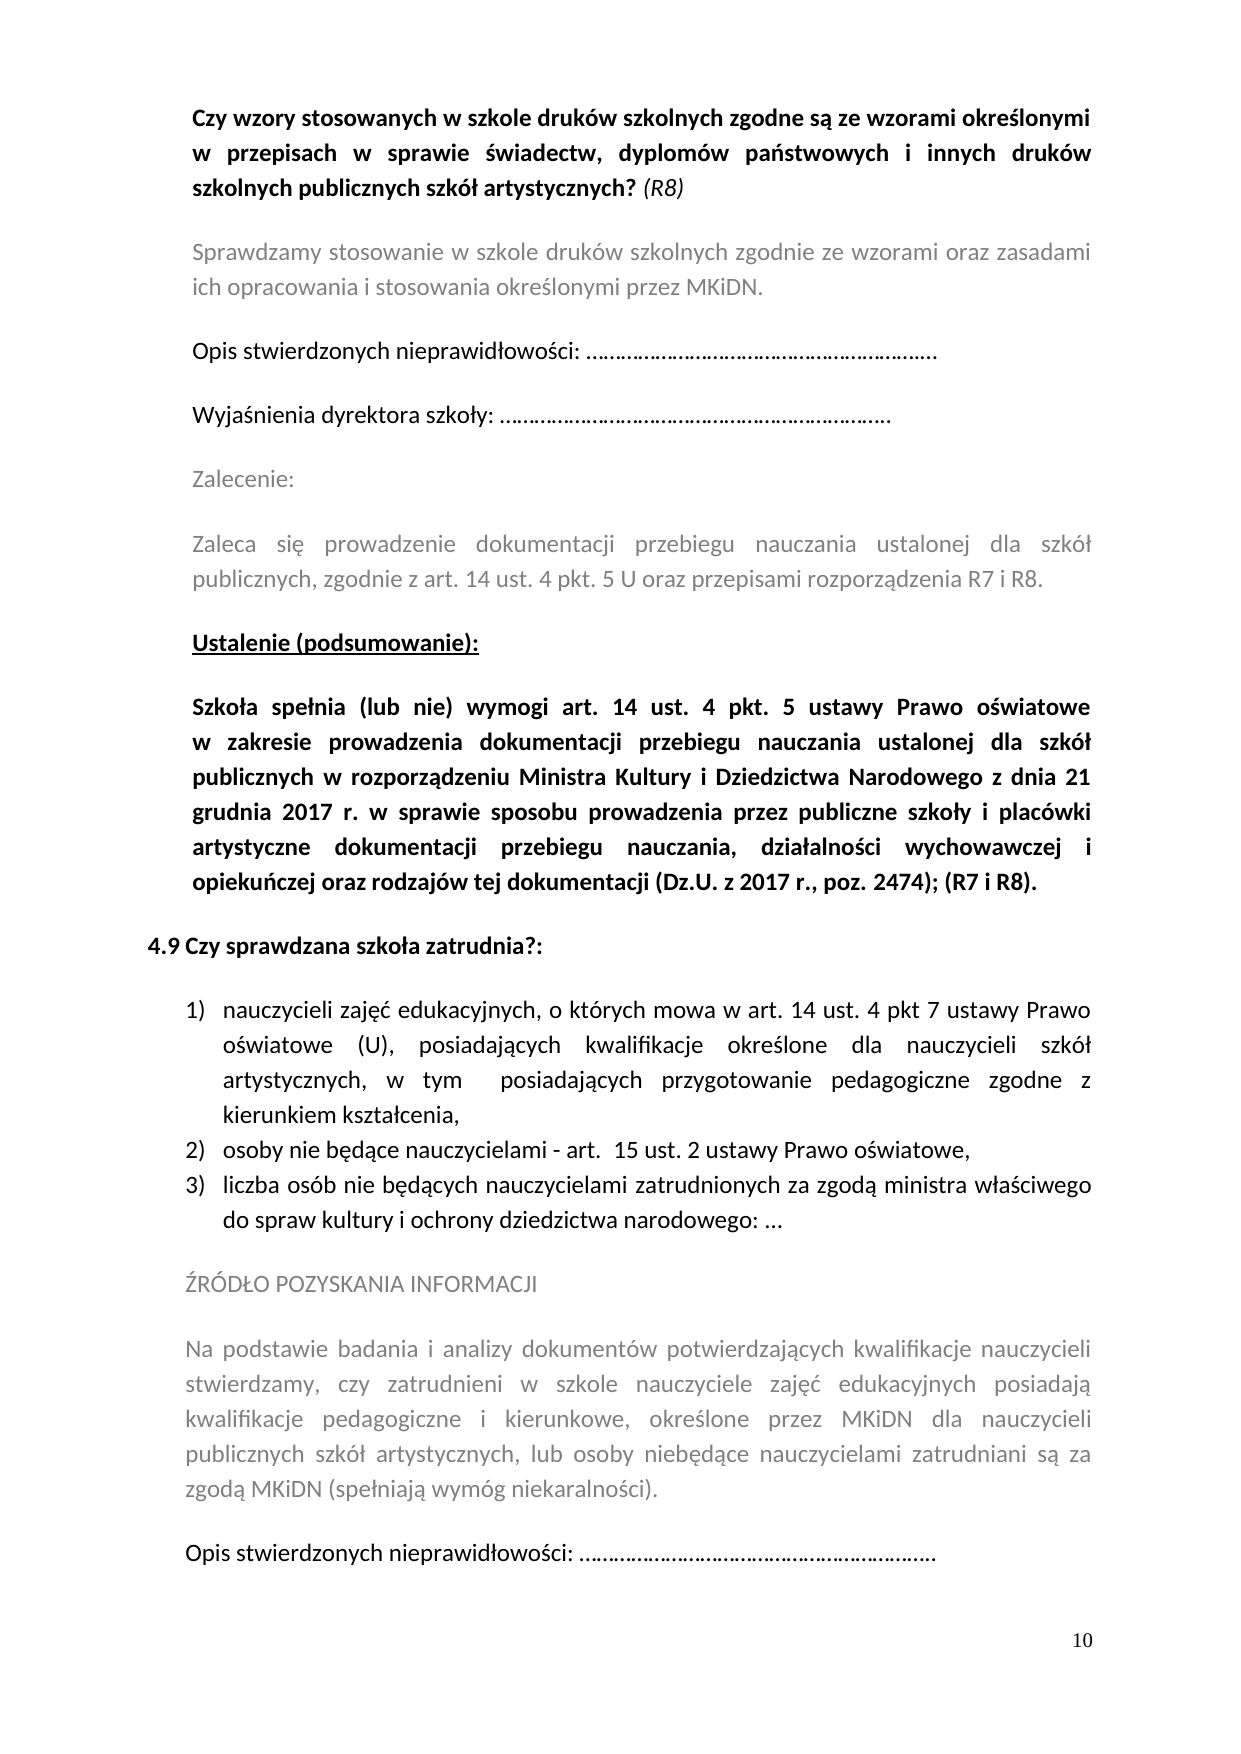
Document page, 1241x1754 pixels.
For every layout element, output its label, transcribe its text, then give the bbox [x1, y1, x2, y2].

text Wyjaśnienia dyrektora szkoły: ………………………………………………………….. [192, 399, 1092, 430]
list nauczycieli zajęć edukacyjnych, o których mowa w art. 14 ust. 4 pkt 7 ustawy Prawo oświatowe (U), posiadających kwalifikacje określone dla nauczycieli szkół artystycznych, w tym posiadających przygotowanie pedagogiczne zgodne z kierunkiem kształcenia, [185, 994, 1092, 1130]
list Czy sprawdzana szkoła zatrudnia?: [148, 930, 1092, 961]
text Ustalenie (podsumowanie): [192, 627, 1092, 657]
text Zalecenie: [192, 463, 1092, 494]
text ŹRÓDŁO POZYSKANIA INFORMACJI [185, 1268, 1092, 1299]
list osoby nie będące nauczycielami - art. 15 ust. 2 ustawy Prawo oświatowe, [185, 1134, 1092, 1165]
text Na podstawie badania i analizy dokumentów potwierdzających kwalifikacje nauczycieli stwierdzamy, czy zatrudnieni w szkole nauczyciele zajęć edukacyjnych posiadają kwalifikacje pedagogiczne i kierunkowe, określone przez MKiDN dla nauczycieli publicznych szkół artystycznych, lub osoby niebędące nauczycielami zatrudniani są za zgodą MKiDN (spełniają wymóg niekaralności). [185, 1333, 1092, 1503]
text Sprawdzamy stosowanie w szkole druków szkolnych zgodnie ze wzorami oraz zasadami ich opracowania i stosowania określonymi przez MKiDN. [192, 236, 1092, 302]
text Szkoła spełnia (lub nie) wymogi art. 14 ust. 4 pkt. 5 ustawy Prawo oświatowe w zakresie prowadzenia dokumentacji przebiegu nauczania ustalonej dla szkół publicznych w rozporządzeniu Ministra Kultury i Dziedzictwa Narodowego z dnia 21 grudnia 2017 r. w sprawie sposobu prowadzenia przez publiczne szkoły i placówki artystyczne dokumentacji przebiegu nauczania, działalności wychowawczej i opiekuńczej oraz rodzajów tej dokumentacji (Dz.U. z 2017 r., poz. 2474); (R7 i R8). [192, 691, 1092, 897]
text Czy wzory stosowanych w szkole druków szkolnych zgodne są ze wzorami określonymi w przepisach w sprawie świadectw, dyplomów państwowych i innych druków szkolnych publicznych szkół artystycznych? (R8) [192, 102, 1092, 202]
text Opis stwierdzonych nieprawidłowości: ………………………………………………….… [192, 335, 1092, 366]
text Zaleca się prowadzenie dokumentacji przebiegu nauczania ustalonej dla szkół publicznych, zgodnie z art. 14 ust. 4 pkt. 5 U oraz przepisami rozporządzenia R7 i R8. [192, 528, 1092, 593]
list liczba osób nie będących nauczycielami zatrudnionych za zgodą ministra właściwego do spraw kultury i ochrony dziedzictwa narodowego: … [185, 1169, 1092, 1235]
text Opis stwierdzonych nieprawidłowości: …………………………………………………….. [185, 1537, 1092, 1567]
